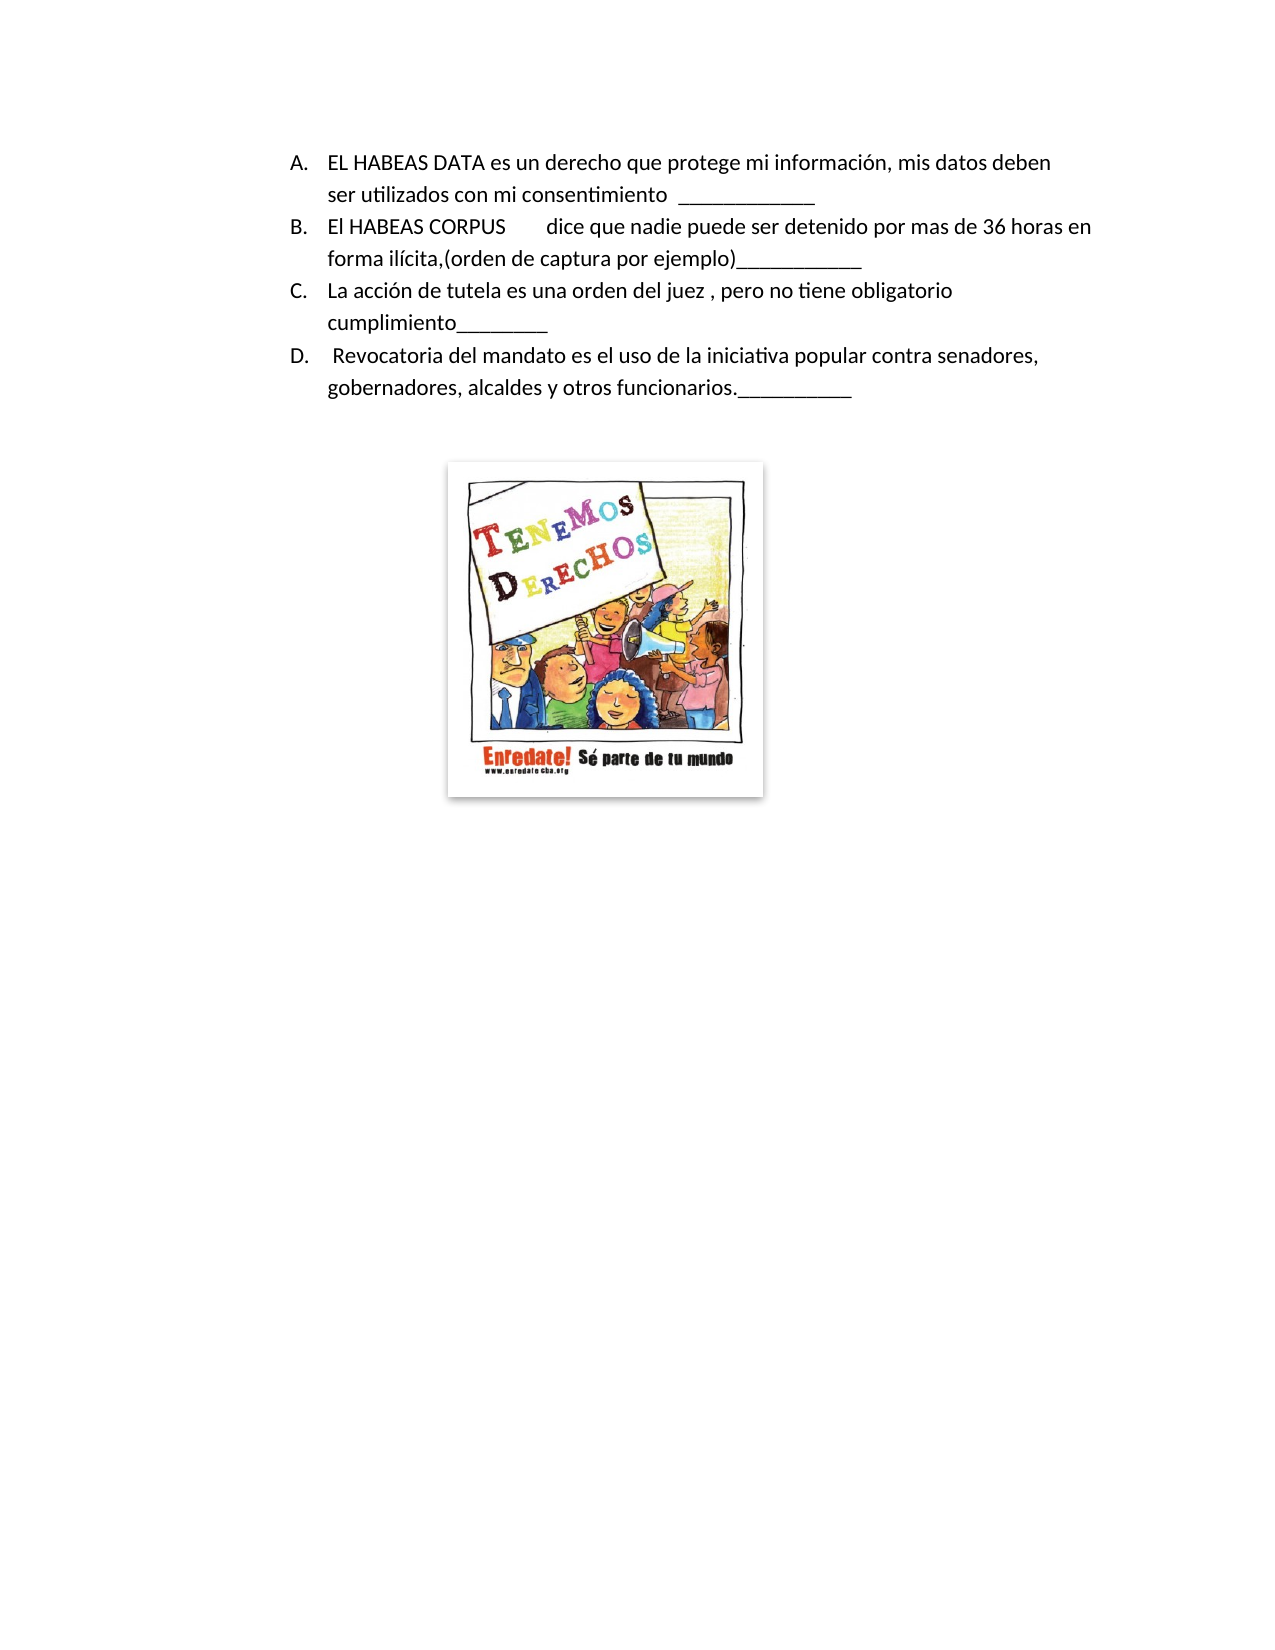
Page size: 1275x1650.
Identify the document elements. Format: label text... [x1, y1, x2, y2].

list La acción de tutela es una orden del juez , pero no tiene obligatorio cumplimiento________ [290, 276, 1098, 337]
list EL HABEAS DATA es un derecho que protege mi información, mis datos deben ser utilizados con mi consentimiento ____________ [290, 148, 1098, 208]
list Revocatoria del mandato es el uso de la iniciativa popular contra senadores, gobernadores, alcaldes y otros funcionarios.__________ [290, 341, 1098, 401]
list El HABEAS CORPUS dice que nadie puede ser detenido por mas de 36 horas en forma ilícita,(orden de captura por ejemplo)___________ [290, 212, 1098, 272]
picture [463, 477, 748, 783]
